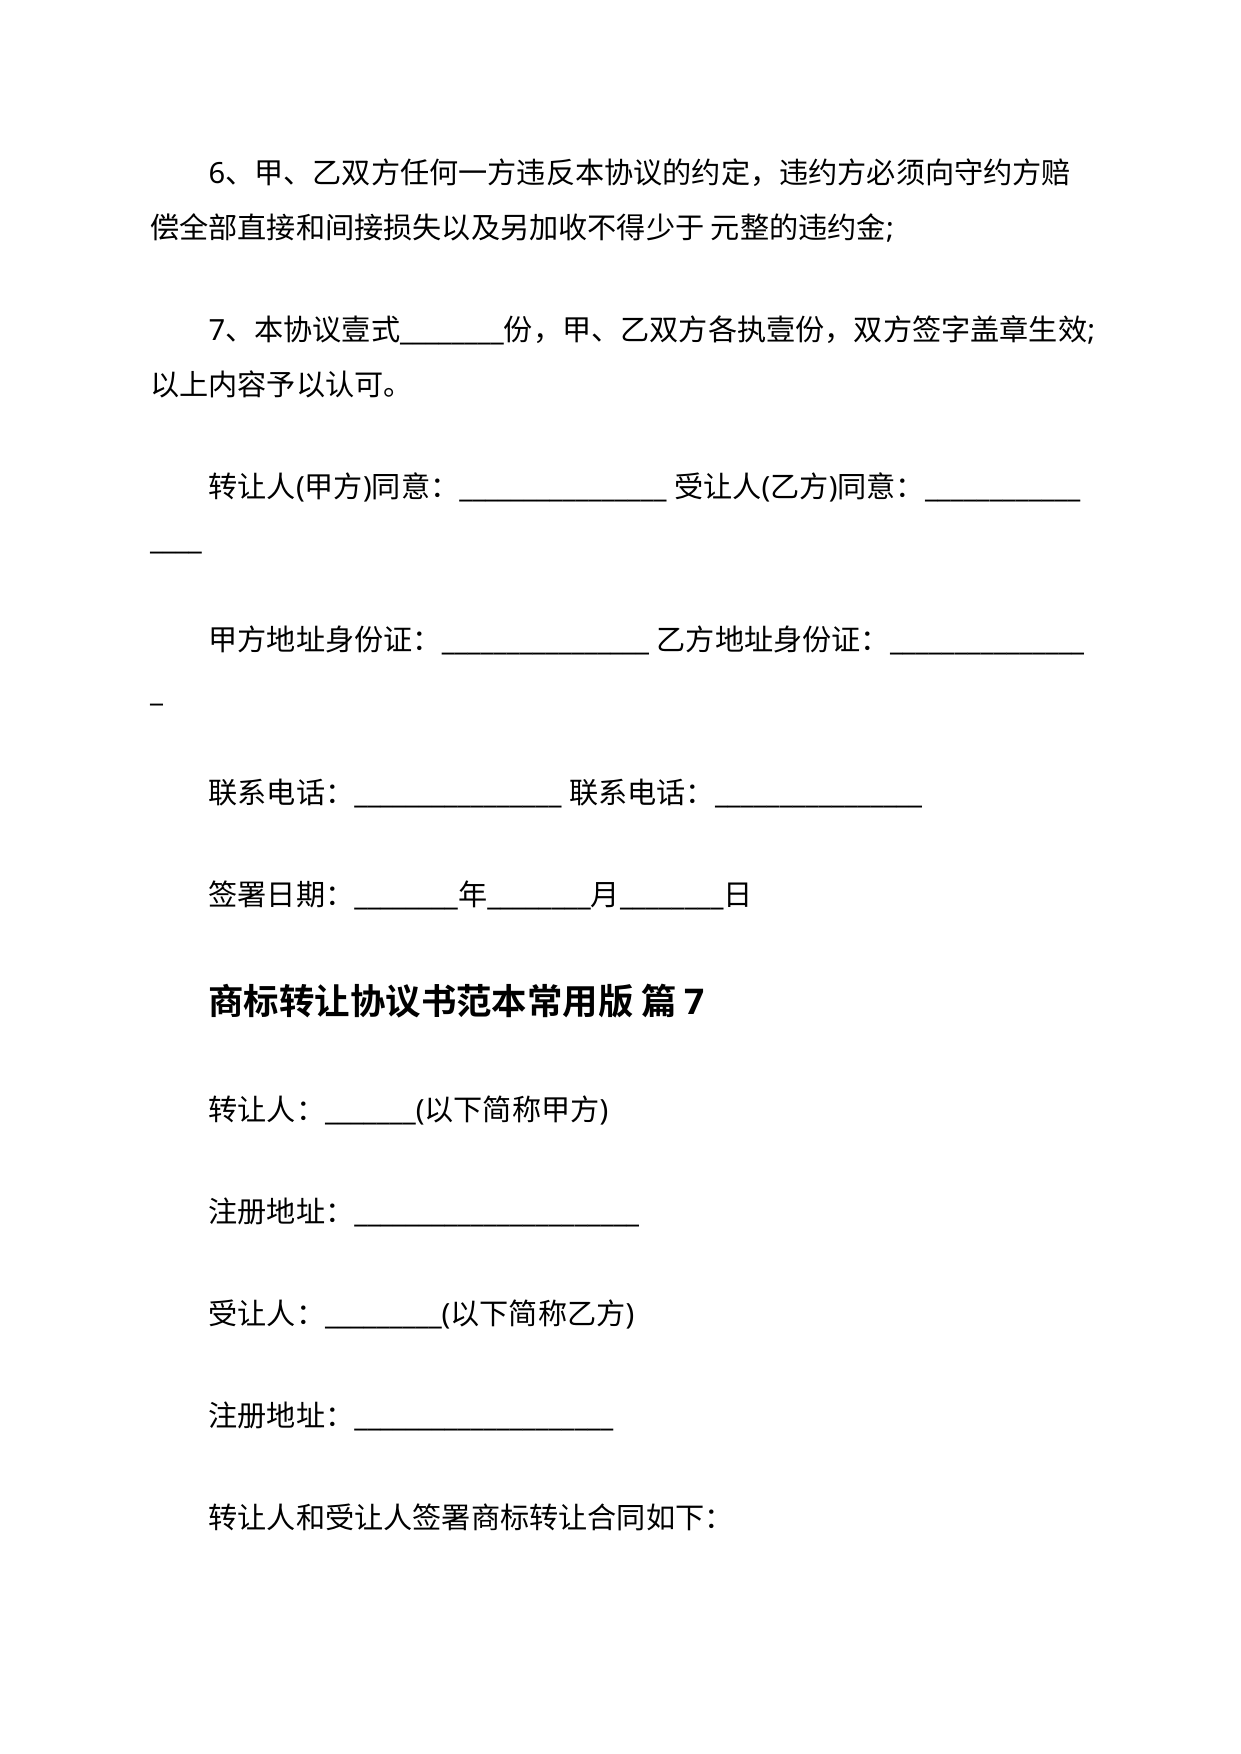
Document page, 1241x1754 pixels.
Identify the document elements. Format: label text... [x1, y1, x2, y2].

text 签署日期：________年________月________日 [150, 871, 1090, 913]
text 注册地址：____________________ [150, 1393, 1090, 1435]
text 转让人和受让人签署商标转让合同如下： [150, 1494, 1090, 1537]
text 注册地址：______________________ [150, 1189, 1090, 1231]
text 联系电话：________________ 联系电话：________________ [150, 769, 1090, 812]
text 7、本协议壹式________份，甲、乙双方各执壹份，双方签字盖章生效;以上内容予以认可。 [150, 307, 1090, 404]
text 甲方地址身份证：________________ 乙方地址身份证：________________ [150, 616, 1090, 710]
text 转让人(甲方)同意：________________ 受让人(乙方)同意：________________ [150, 464, 1090, 558]
text 6、甲、乙双方任何一方违反本协议的约定，违约方必须向守约方赔偿全部直接和间接损失以及另加收不得少于 元整的违约金; [150, 150, 1090, 247]
text 转让人：_______(以下简称甲方) [150, 1087, 1090, 1129]
text 商标转让协议书范本常用版 篇7 [150, 973, 1090, 1024]
text 受让人：_________(以下简称乙方) [150, 1291, 1090, 1333]
